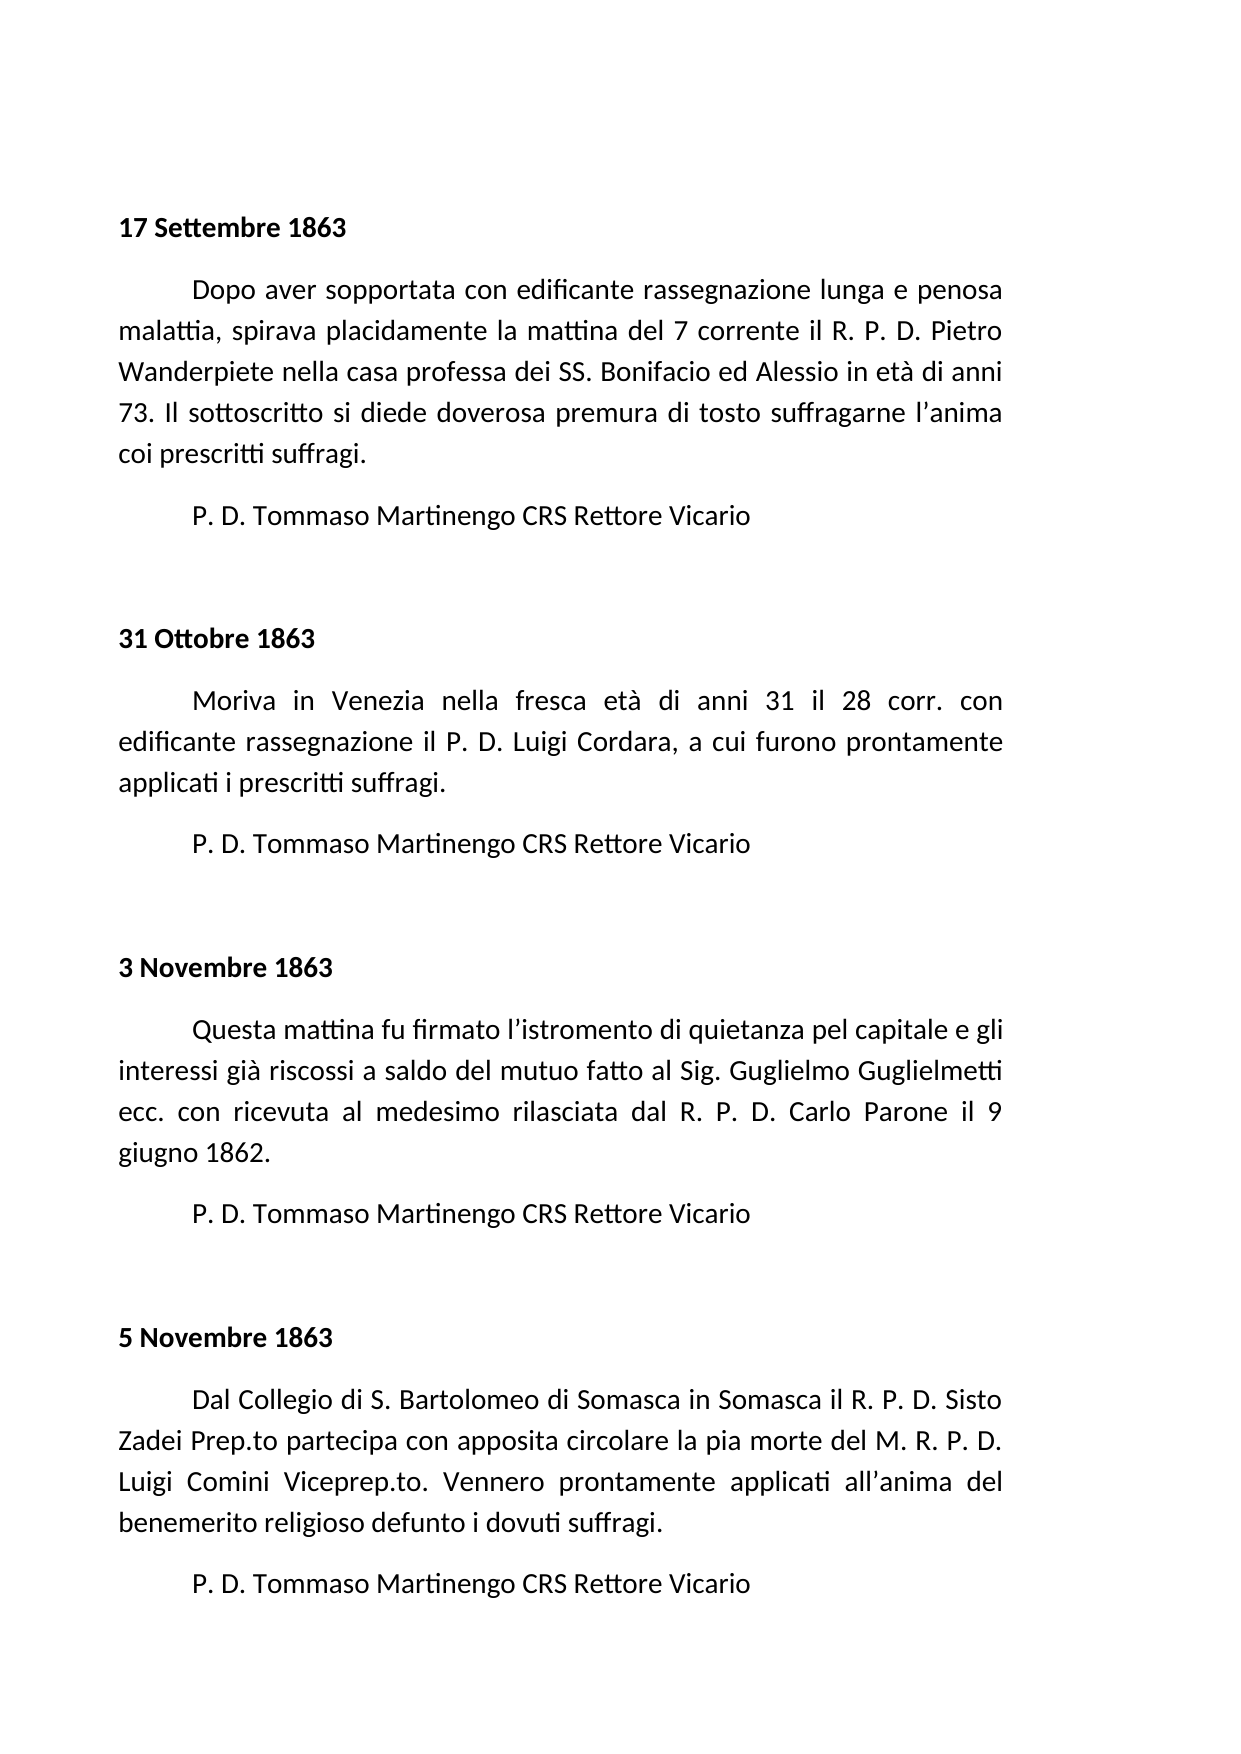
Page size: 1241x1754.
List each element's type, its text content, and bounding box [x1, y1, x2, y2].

text Questa mattina fu firmato l’istromento di quietanza pel capitale e gli interessi già riscossi a saldo del mutuo fatto al Sig. Guglielmo Guglielmetti ecc. con ricevuta al medesimo rilasciata dal R. P. D. Carlo Parone il 9 giugno 1862. [118, 1011, 1004, 1169]
text P. D. Tommaso Martinengo CRS Rettore Vicario [118, 497, 1004, 532]
text 31 Ottobre 1863 [118, 620, 1004, 656]
text 17 Settembre 1863 [118, 209, 1004, 245]
text Moriva in Venezia nella fresca età di anni 31 il 28 corr. con edificante rassegnazione il P. D. Luigi Cordara, a cui furono prontamente applicati i prescritti suffragi. [118, 682, 1004, 799]
text P. D. Tommaso Martinengo CRS Rettore Vicario [118, 1196, 1004, 1231]
text Dopo aver sopportata con edificante rassegnazione lunga e penosa malattia, spirava placidamente la mattina del 7 corrente il R. P. D. Pietro Wanderpiete nella casa professa dei SS. Bonifacio ed Alessio in età di anni 73. Il sottoscritto si diede doverosa premura di tosto suffragarne l’anima coi prescritti suffragi. [118, 271, 1004, 471]
text P. D. Tommaso Martinengo CRS Rettore Vicario [118, 1565, 1004, 1601]
text 5 Novembre 1863 [118, 1319, 1004, 1355]
text 3 Novembre 1863 [118, 949, 1004, 985]
text Dal Collegio di S. Bartolomeo di Somasca in Somasca il R. P. D. Sisto Zadei Prep.to partecipa con apposita circolare la pia morte del M. R. P. D. Luigi Comini Viceprep.to. Vennero prontamente applicati all’anima del benemerito religioso defunto i dovuti suffragi. [118, 1381, 1004, 1539]
text P. D. Tommaso Martinengo CRS Rettore Vicario [118, 826, 1004, 861]
